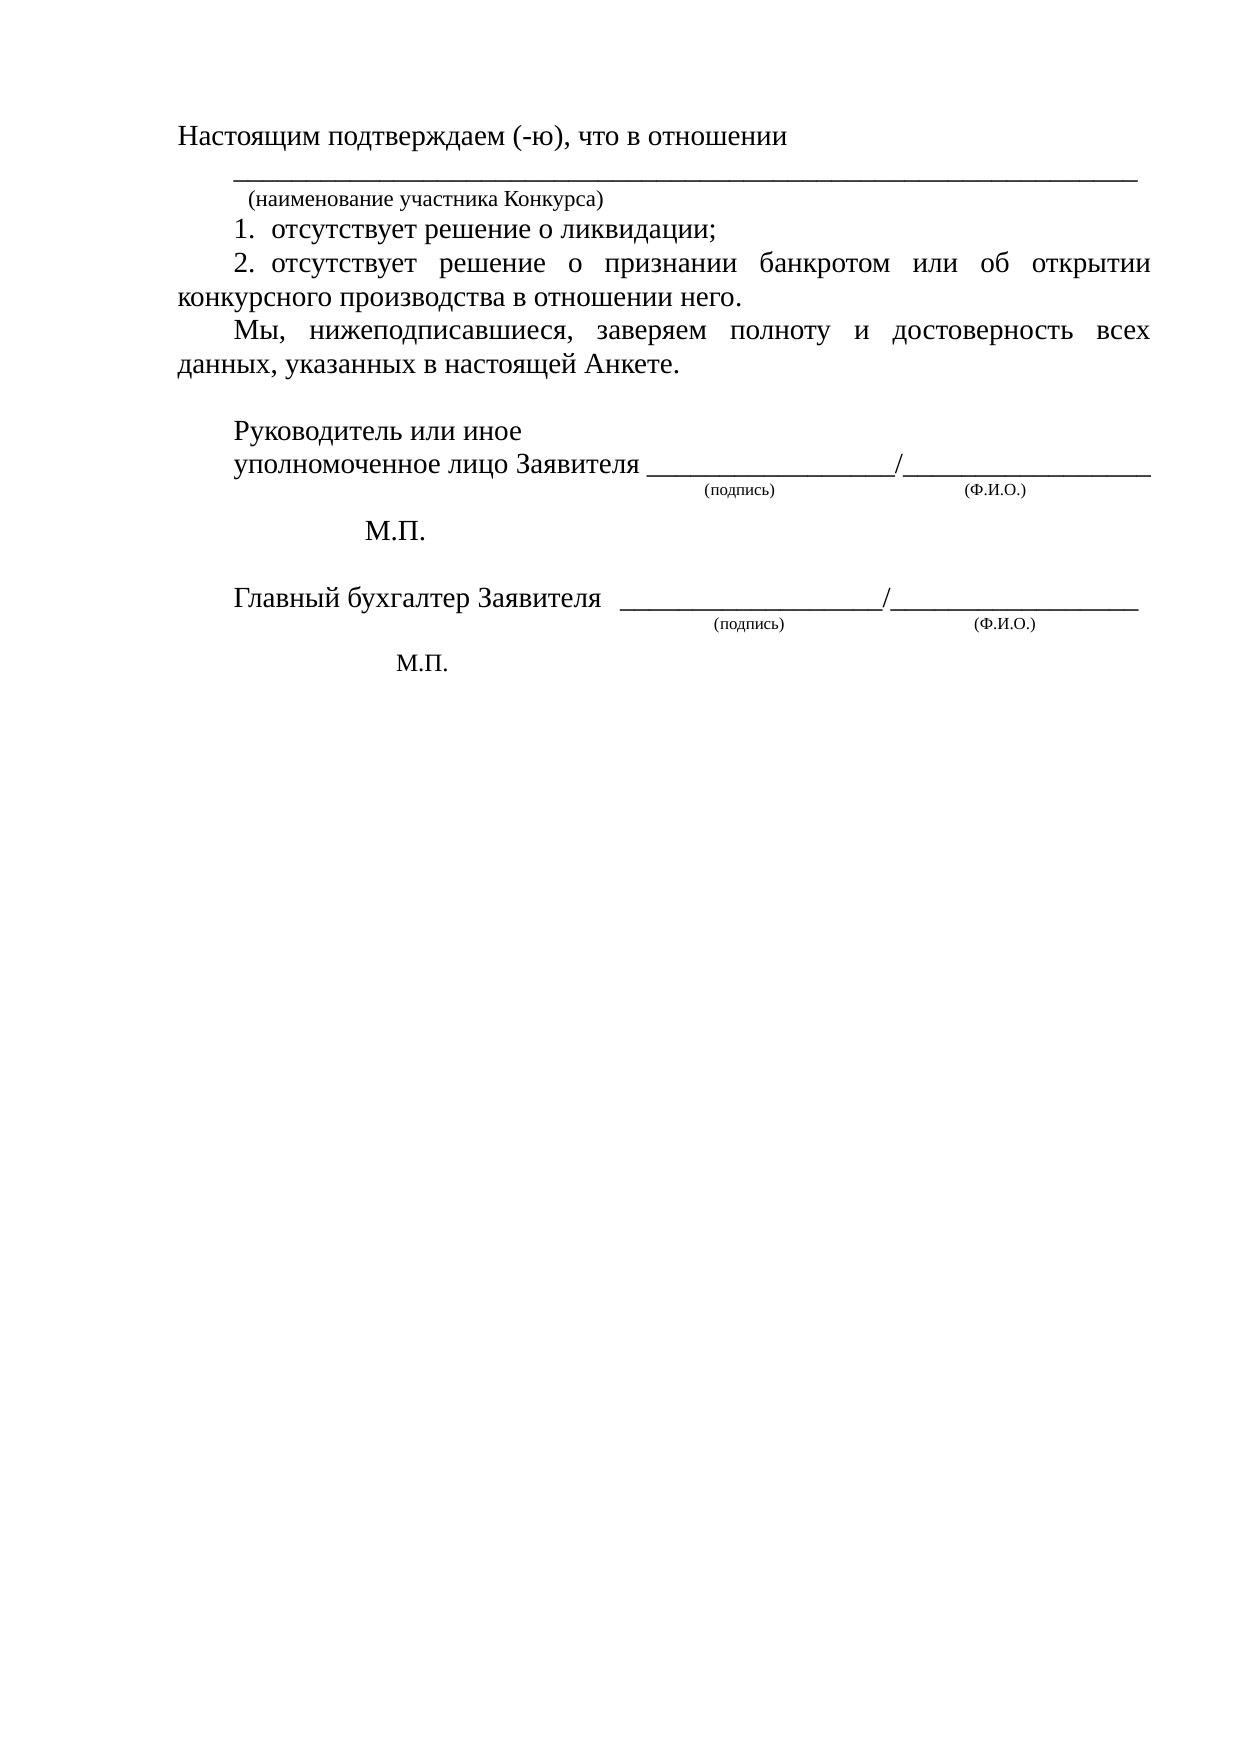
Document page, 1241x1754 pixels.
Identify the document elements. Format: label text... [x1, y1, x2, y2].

text ______________________________________________________________ [177, 152, 1152, 185]
text Настоящим подтверждаем (-ю), что в отношении [177, 118, 1152, 152]
list отсутствует решение о признании банкротом или об открытии конкурсного производства в отношении него. [177, 245, 1152, 312]
text Руководитель или иное [177, 413, 1152, 446]
text (подпись) (Ф.И.О.) [177, 480, 1152, 513]
text М.П. [177, 648, 1152, 676]
text (подпись) (Ф.И.О.) [177, 614, 1152, 648]
text М.П. [177, 513, 1152, 547]
text (наименование участника Конкурса) [177, 185, 1152, 212]
text Главный бухгалтер Заявителя __________________/_________________ [177, 581, 1152, 614]
list отсутствует решение о ликвидации; [177, 212, 1152, 245]
text Мы, нижеподписавшиеся, заверяем полноту и достоверность всех данных, указанных в настоящей Анкете. [177, 312, 1152, 379]
text уполномоченное лицо Заявителя _________________/_________________ [177, 446, 1152, 480]
